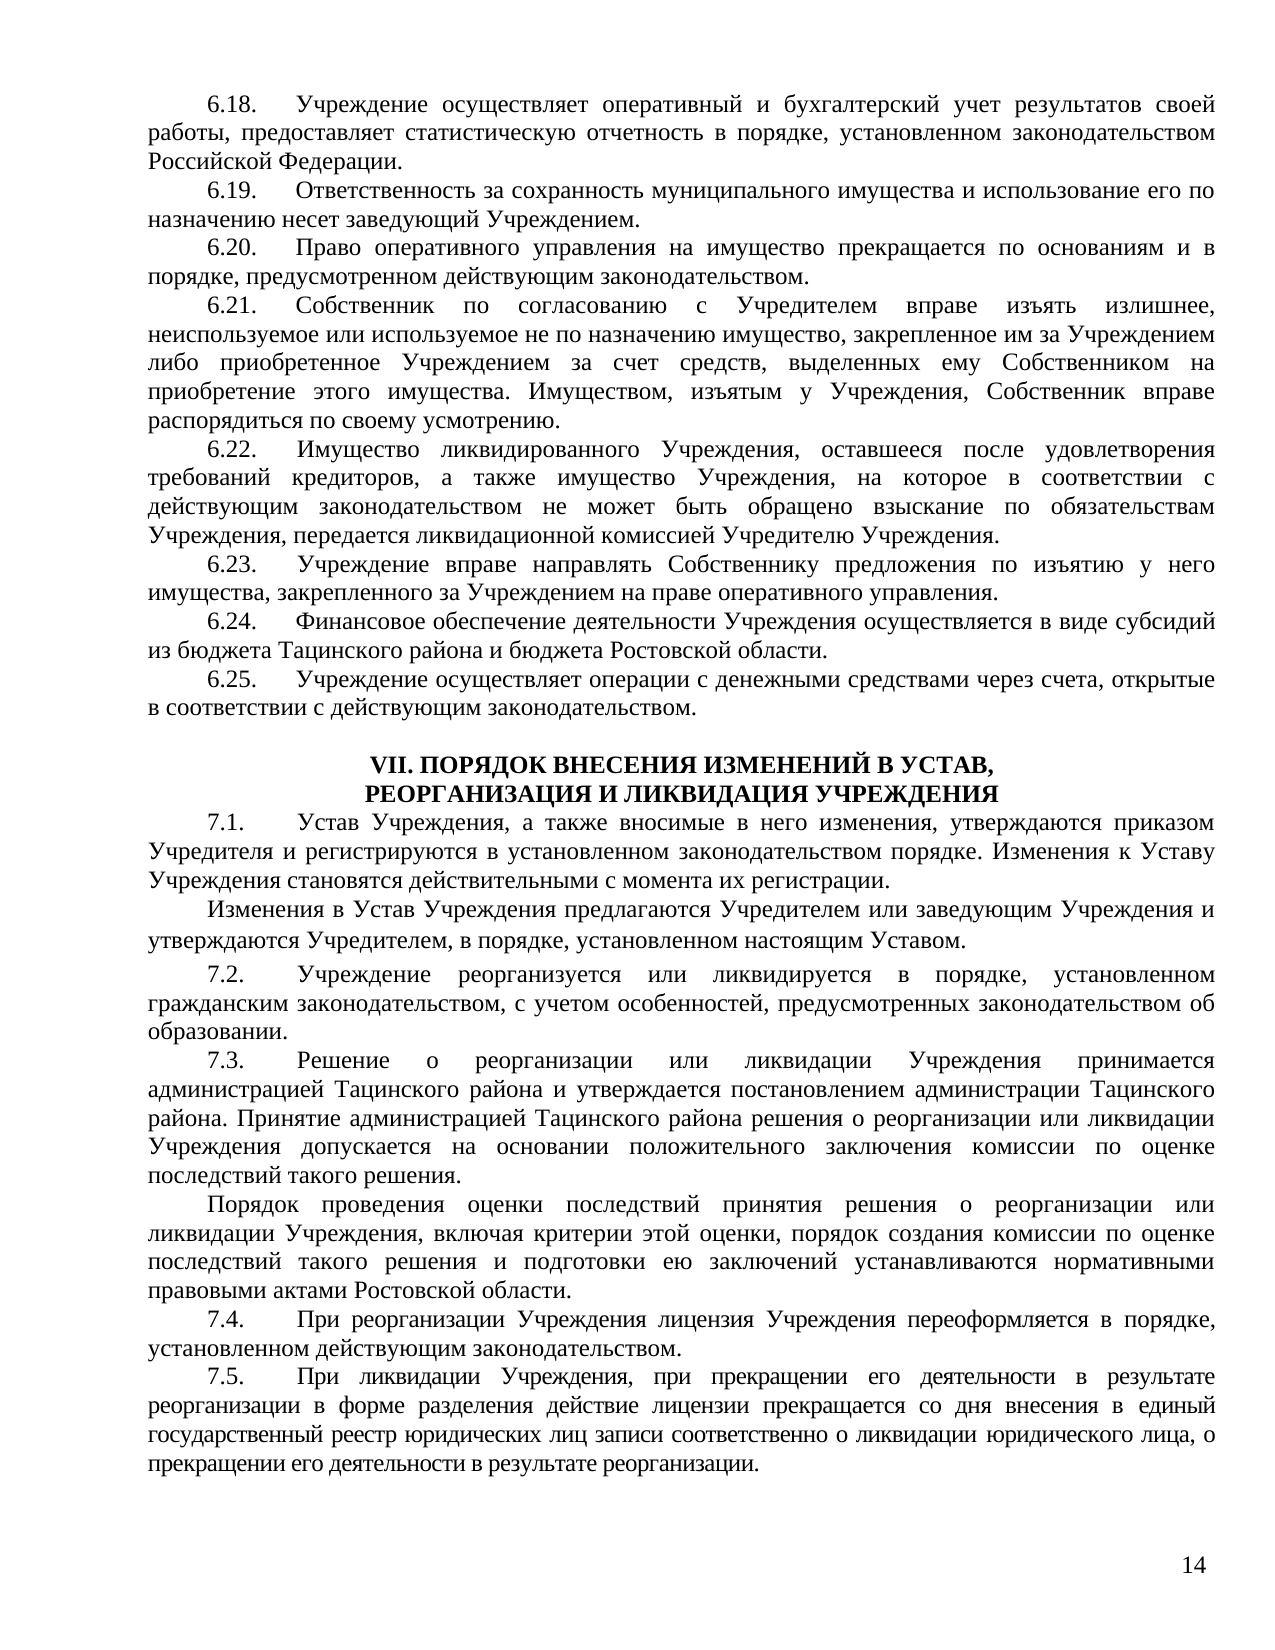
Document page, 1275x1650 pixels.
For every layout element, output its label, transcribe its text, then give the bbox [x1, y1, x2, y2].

text Порядок проведения оценки последствий принятия решения о реорганизации или ликвидации Учреждения, включая критерии этой оценки, порядок создания комиссии по оценке последствий такого решения и подготовки ею заключений устанавливаются нормативными правовыми актами Ростовской области. [148, 1189, 1216, 1304]
list Решение о реорганизации или ликвидации Учреждения принимается администрацией Тацинского района и утверждается постановлением администрации Тацинского района. Принятие администрацией Тацинского района решения о реорганизации или ликвидации Учреждения допускается на основании положительного заключения комиссии по оценке последствий такого решения. [148, 1045, 1216, 1189]
list Право оперативного управления на имущество прекращается по основаниям и в порядке, предусмотренном действующим законодательством. [148, 232, 1216, 290]
list При реорганизации Учреждения лицензия Учреждения переоформляется в порядке, установленном действующим законодательством. [148, 1304, 1216, 1361]
text VII. ПОРЯДОК ВНЕСЕНИЯ ИЗМЕНЕНИЙ В УСТАВ, [148, 750, 1216, 779]
list Учреждение осуществляет оперативный и бухгалтерский учет результатов своей работы, предоставляет статистическую отчетность в порядке, установленном законодательством Российской Федерации. [148, 89, 1216, 175]
text Изменения в Устав Учреждения предлагаются Учредителем или заведующим Учреждения и утверждаются Учредителем, в порядке, установленном настоящим Уставом. [148, 894, 1216, 954]
list Финансовое обеспечение деятельности Учреждения осуществляется в виде субсидий из бюджета Тацинского района и бюджета Ростовской области. [148, 606, 1216, 664]
list При ликвидации Учреждения, при прекращении его деятельности в результате реорганизации в форме разделения действие лицензии прекращается со дня внесения в единый государственный реестр юридических лиц записи соответственно о ликвидации юридического лица, о прекращении его деятельности в результате реорганизации. [148, 1361, 1216, 1476]
list Учреждение вправе направлять Собственнику предложения по изъятию у него имущества, закрепленного за Учреждением на праве оперативного управления. [148, 549, 1216, 606]
list Учреждение реорганизуется или ликвидируется в порядке, установленном гражданским законодательством, с учетом особенностей, предусмотренных законодательством об образовании. [148, 959, 1216, 1045]
list Имущество ликвидированного Учреждения, оставшееся после удовлетворения требований кредиторов, а также имущество Учреждения, на которое в соответствии с действующим законодательством не может быть обращено взыскание по обязательствам Учреждения, передается ликвидационной комиссией Учредителю Учреждения. [148, 434, 1216, 549]
text РЕОРГАНИЗАЦИЯ И ЛИКВИДАЦИЯ УЧРЕЖДЕНИЯ [148, 779, 1216, 807]
list Учреждение осуществляет операции с денежными средствами через счета, открытые в соответствии с действующим законодательством. [148, 664, 1216, 721]
list Ответственность за сохранность муниципального имущества и использование его по назначению несет заведующий Учреждением. [148, 175, 1216, 232]
list Собственник по согласованию с Учредителем вправе изъять излишнее, неиспользуемое или используемое не по назначению имущество, закрепленное им за Учреждением либо приобретенное Учреждением за счет средств, выделенных ему Собственником на приобретение этого имущества. Имуществом, изъятым у Учреждения, Собственник вправе распорядиться по своему усмотрению. [148, 290, 1216, 434]
list Устав Учреждения, а также вносимые в него изменения, утверждаются приказом Учредителя и регистрируются в установленном законодательством порядке. Изменения к Уставу Учреждения становятся действительными с момента их регистрации. [148, 807, 1216, 894]
